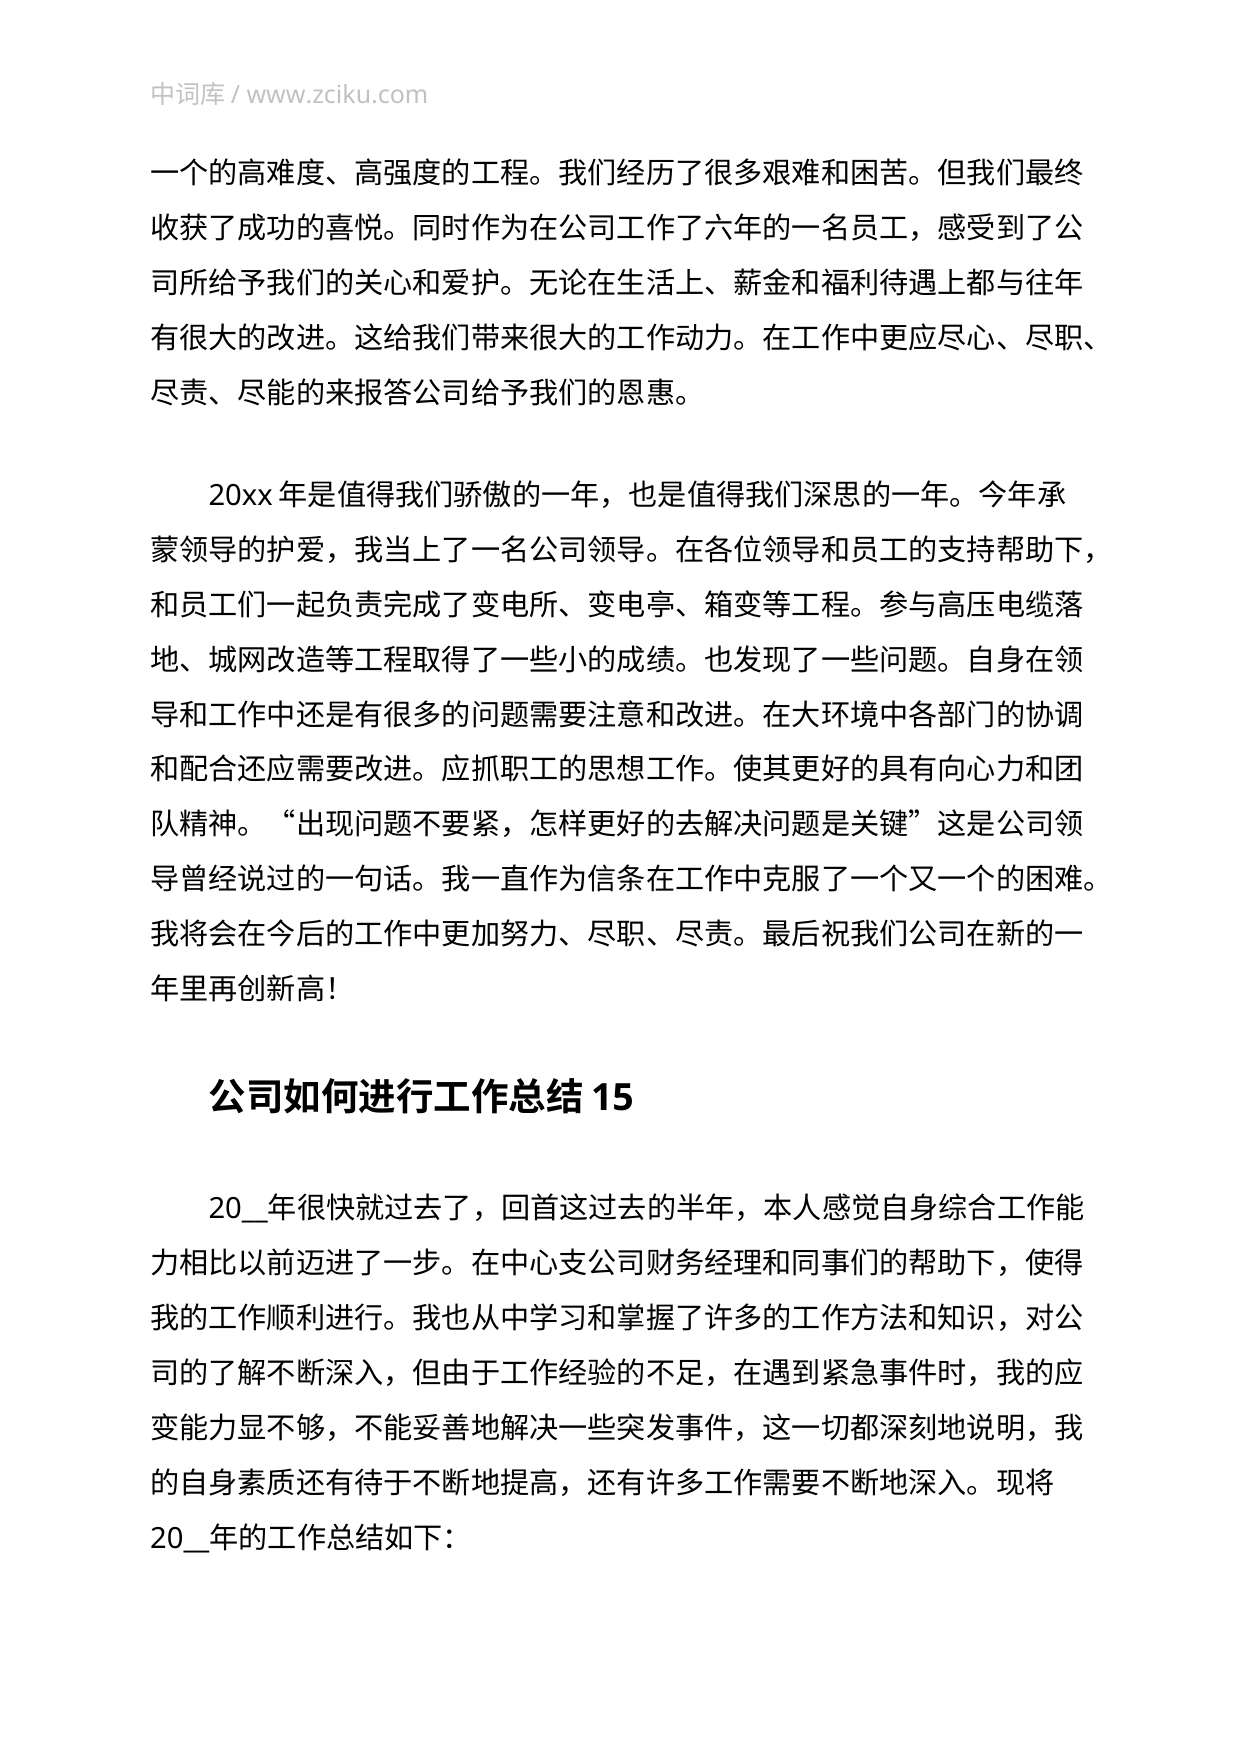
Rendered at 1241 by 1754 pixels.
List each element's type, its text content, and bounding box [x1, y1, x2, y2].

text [150, 150, 1090, 412]
text 公司如何进行工作总结15 [150, 1067, 1090, 1122]
text 20__年很快就过去了，回首这过去的半年，本人感觉自身综合工作能力相比以前迈进了一步。在中心支公司财务经理和同事们的帮助下，使得我的工作顺利进行。我也从中学习和掌握了许多的工作方法和知识，对公司的了解不断深入，但由于工作经验的不足，在遇到紧急事件时，我的应变能力显不够，不能妥善地解决一些突发事件，这一切都深刻地说明，我的自身素质还有待于不断地提高，还有许多工作需要不断地深入。现将20__年的工作总结如下： [150, 1185, 1090, 1557]
text 20xx年是值得我们骄傲的一年，也是值得我们深思的一年。今年承蒙领导的护爱，我当上了一名公司领导。在各位领导和员工的支持帮助下，和员工们一起负责完成了变电所、变电亭、箱变等工程。参与高压电缆落地、城网改造等工程取得了一些小的成绩。也发现了一些问题。自身在领导和工作中还是有很多的问题需要注意和改进。在大环境中各部门的协调和配合还应需要改进。应抓职工的思想工作。使其更好的具有向心力和团队精神。“出现问题不要紧，怎样更好的去解决问题是关键”这是公司领导曾经说过的一句话。我一直作为信条在工作中克服了一个又一个的困难。我将会在今后的工作中更加努力、尽职、尽责。最后祝我们公司在新的一年里再创新高！ [150, 471, 1090, 1008]
